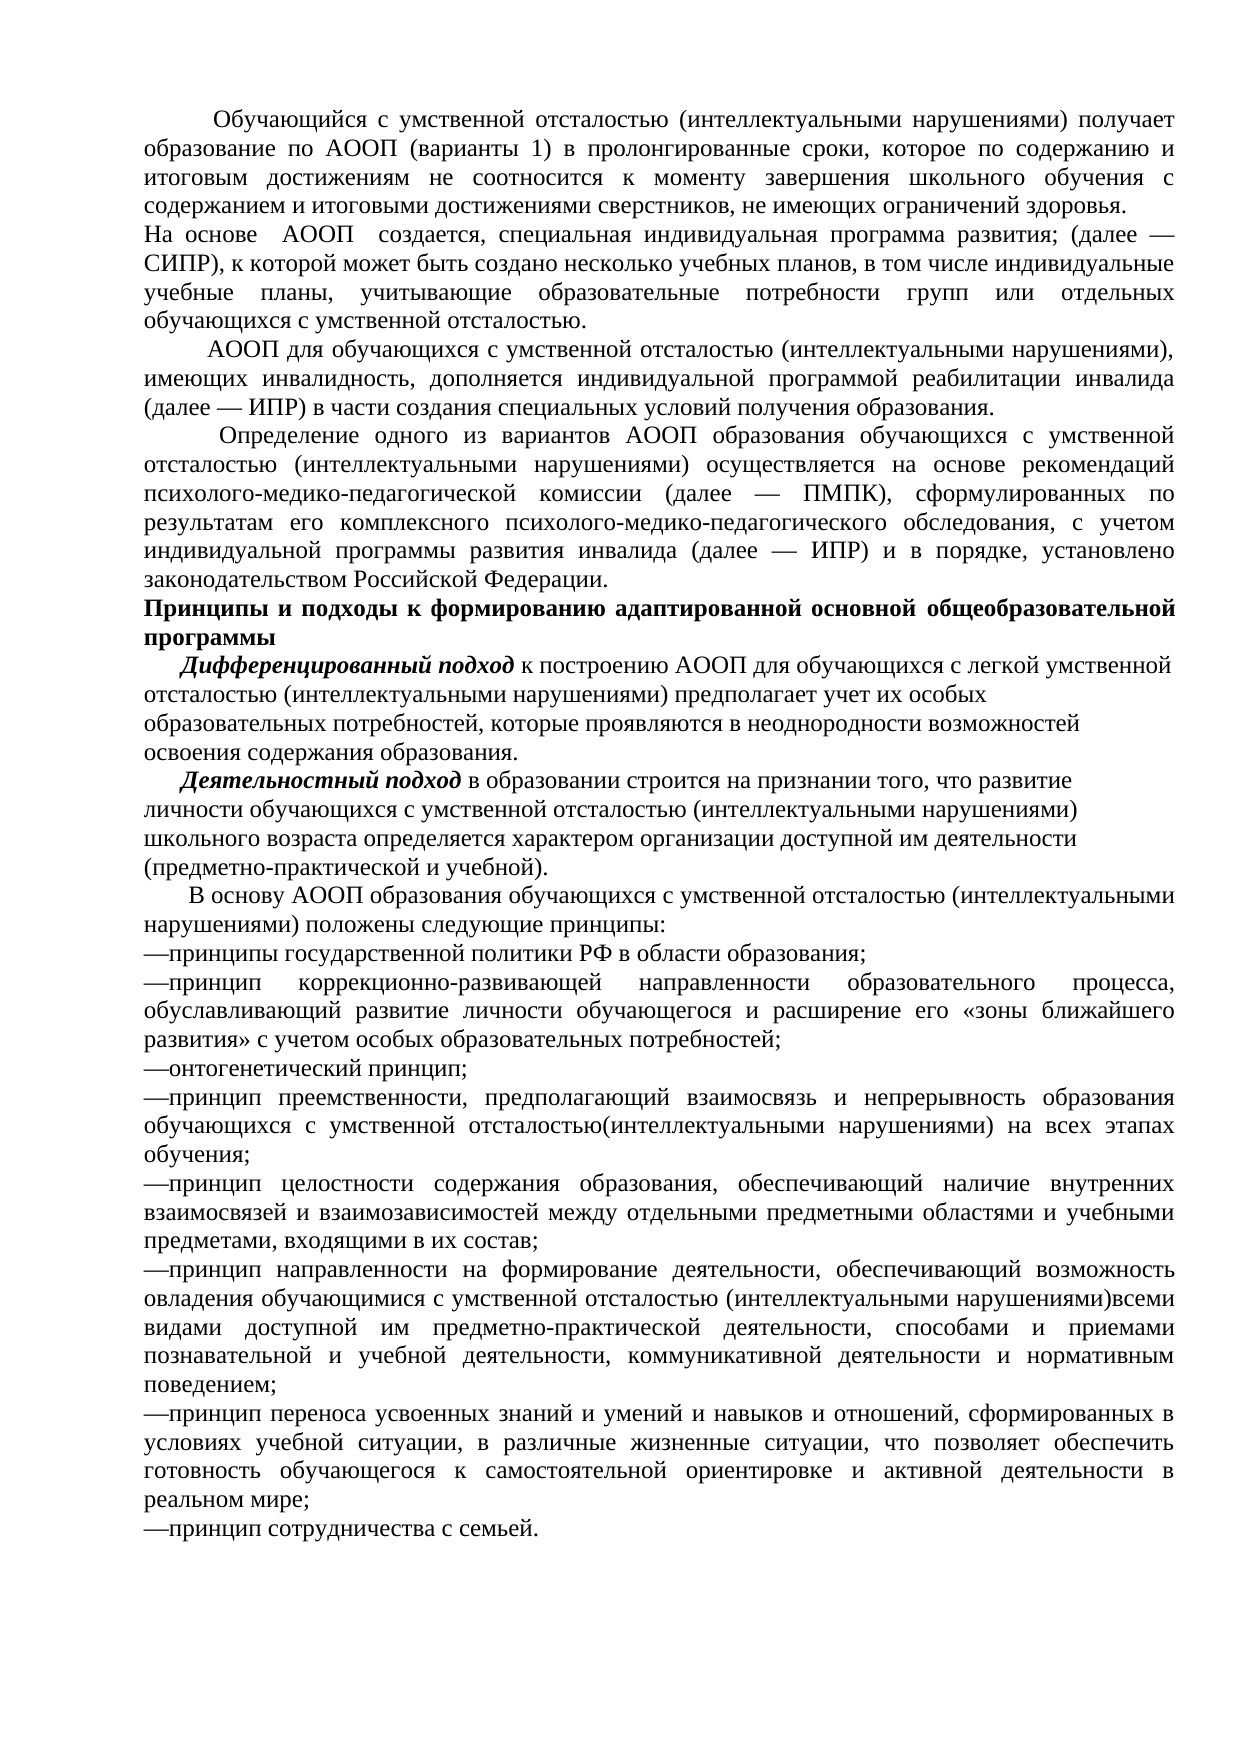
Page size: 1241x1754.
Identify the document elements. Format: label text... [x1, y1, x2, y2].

text Принципы и подходы к формированию адаптированной основной общеобразовательной программы [144, 593, 1176, 650]
text ―принцип направленности на формирование деятельности, обеспечивающий возможность овладения обучающимися с умственной отсталостью (интеллектуальными нарушениями)всеми видами доступной им предметно-практической деятельности, способами и приемами познавательной и учебной деятельности, коммуникативной деятельности и нормативным поведением; [144, 1254, 1176, 1398]
text ―принцип переноса усвоенных знаний и умений и навыков и отношений, сформированных в условиях учебной ситуации, в различные жизненные ситуации, что позволяет обеспечить готовность обучающегося к самостоятельной ориентировке и активной деятельности в реальном мире; [144, 1398, 1176, 1513]
text ―онтогенетический принцип; [144, 1053, 1176, 1082]
text ―принцип сотрудничества с семьей. [144, 1513, 1176, 1542]
text Определение одного из вариантов АООП образования обучающихся с умственной отсталостью (интеллектуальными нарушениями) осуществляется на основе рекомендаций психолого-медико-педагогической комиссии (далее ― ПМПК), сформулированных по результатам его комплексного психолого-медико-педагогического обследования, с учетом индивидуальной программы развития инвалида (далее ― ИПР) и в порядке, установлено законодательством Российской Федерации. [144, 420, 1176, 593]
text ―принцип целостности содержания образования, обеспечивающий наличие внутренних взаимосвязей и взаимозависимостей между отдельными предметными областями и учебными предметами, входящими в их состав; [144, 1168, 1176, 1254]
text ―принципы государственной политики РФ в области образования; [144, 938, 1176, 967]
text ―принцип преемственности, предполагающий взаимосвязь и непрерывность образования обучающихся с умственной отсталостью(интеллектуальными нарушениями) на всех этапах обучения; [144, 1082, 1176, 1168]
text Обучающийся с умственной отсталостью (интеллектуальными нарушениями) получает образование по АООП (варианты 1) в пролонгированные сроки, которое по содержанию и итоговым достижениям не соотносится к моменту завершения школьного обучения с содержанием и итоговыми достижениями сверстников, не имеющих ограничений здоровья. [144, 104, 1176, 219]
text ―принцип коррекционно-развивающей направленности образовательного процесса, обуславливающий развитие личности обучающегося и расширение его «зоны ближайшего развития» с учетом особых образовательных потребностей; [144, 967, 1176, 1053]
text В основу АООП образования обучающихся с умственной отсталостью (интеллектуальными нарушениями) положены следующие принципы: [144, 880, 1176, 938]
text АООП для обучающихся с умственной отсталостью (интеллектуальными нарушениями), имеющих инвалидность, дополняется индивидуальной программой реабилитации инвалида (далее — ИПР) в части создания специальных условий получения образования. [144, 334, 1176, 420]
text На основе АООП создается, специальная индивидуальная программа развития; (далее ― СИПР), к которой может быть создано несколько учебных планов, в том числе индивидуальные учебные планы, учитывающие образовательные потребности групп или отдельных обучающихся с умственной отсталостью. [144, 219, 1176, 334]
text Деятельностный подход в образовании строится на признании того, что развитие личности обучающихся с умственной отсталостью (интеллектуальными нарушениями) школьного возраста определяется характером организации доступной им деятельности (предметно-практической и учебной). [144, 765, 1176, 880]
text Дифференцированный подход к построению АООП для обучающихся с легкой умственной отсталостью (интеллектуальными нарушениями) предполагает учет их особых образовательных потребностей, которые проявляются в неоднородности возможностей освоения содержания образования. [144, 650, 1176, 765]
